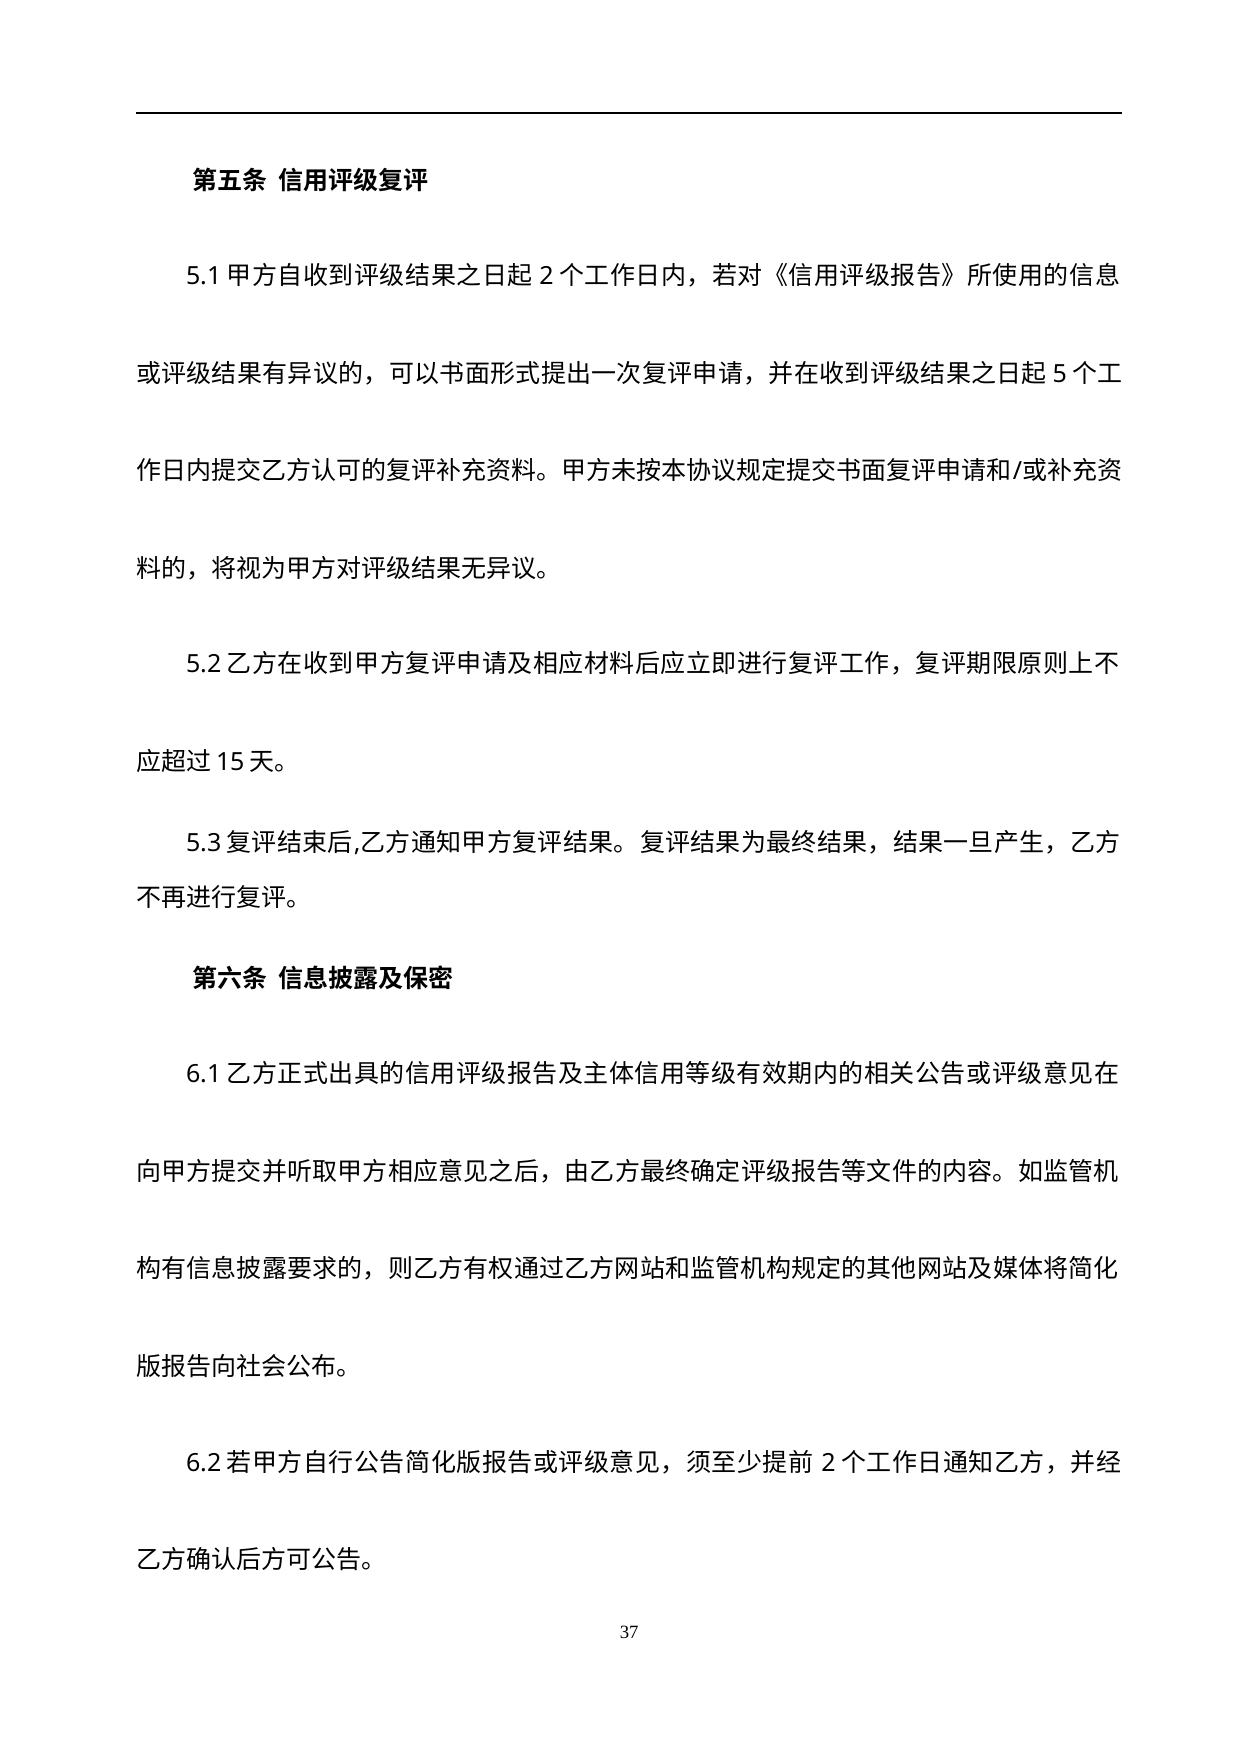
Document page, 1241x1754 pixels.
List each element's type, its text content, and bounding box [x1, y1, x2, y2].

text 5.2乙方在收到甲方复评申请及相应材料后应立即进行复评工作，复评期限原则上不应超过15天。 [136, 629, 1122, 792]
text 6.1乙方正式出具的信用评级报告及主体信用等级有效期内的相关公告或评级意见在向甲方提交并听取甲方相应意见之后，由乙方最终确定评级报告等文件的内容。如监管机构有信息披露要求的，则乙方有权通过乙方网站和监管机构规定的其他网站及媒体将简化版报告向社会公布。 [136, 1039, 1122, 1397]
text 5.3复评结束后,乙方通知甲方复评结果。复评结果为最终结果，结果一旦产生，乙方不再进行复评。 [136, 823, 1122, 913]
text 第五条 信用评级复评 [136, 146, 1122, 211]
text 第六条 信息披露及保密 [136, 944, 1122, 1009]
text 5.1甲方自收到评级结果之日起2个工作日内，若对《信用评级报告》所使用的信息或评级结果有异议的，可以书面形式提出一次复评申请，并在收到评级结果之日起5个工作日内提交乙方认可的复评补充资料。甲方未按本协议规定提交书面复评申请和/或补充资料的，将视为甲方对评级结果无异议。 [136, 241, 1122, 599]
text 6.2若甲方自行公告简化版报告或评级意见，须至少提前2个工作日通知乙方，并经乙方确认后方可公告。 [136, 1428, 1122, 1590]
